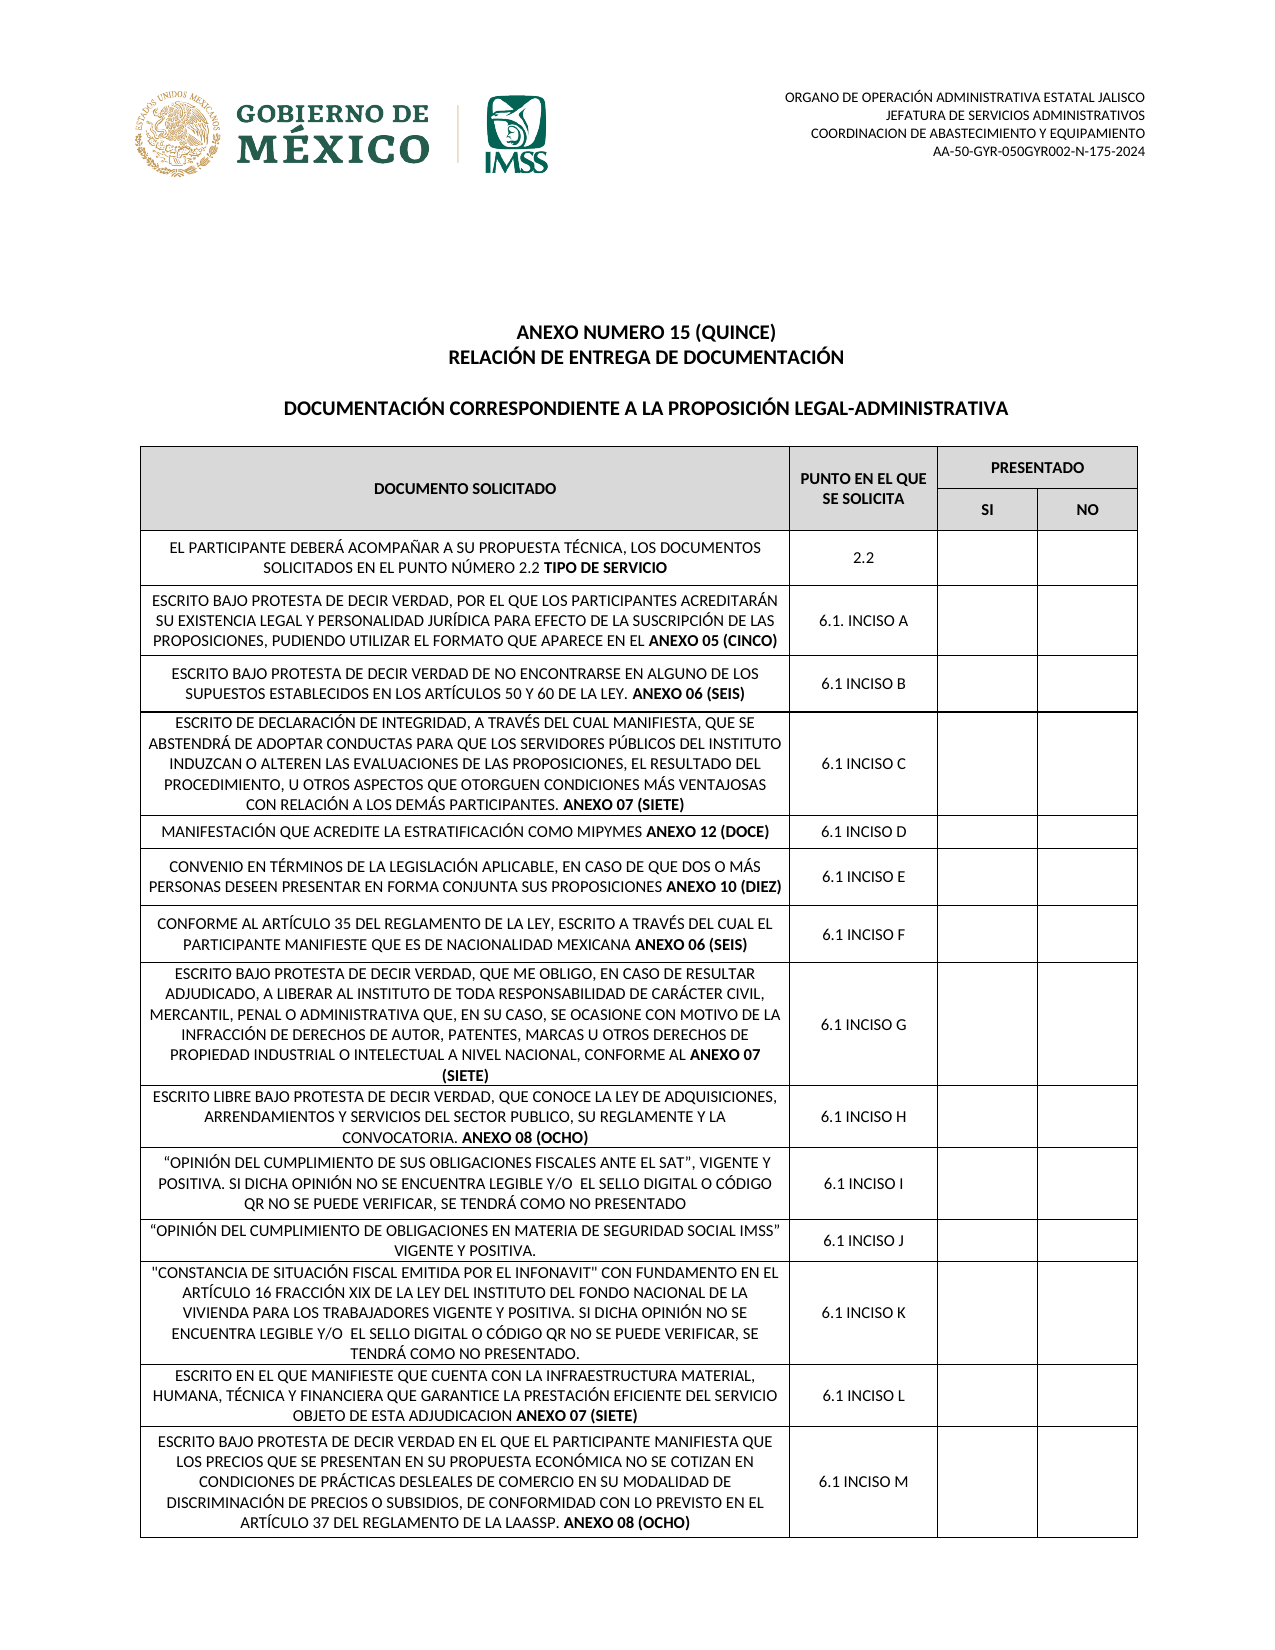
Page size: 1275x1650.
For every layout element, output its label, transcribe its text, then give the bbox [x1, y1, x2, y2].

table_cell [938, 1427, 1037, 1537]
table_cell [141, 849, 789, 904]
text RELACIÓN DE ENTREGA DE DOCUMENTACIÓN [148, 344, 1145, 370]
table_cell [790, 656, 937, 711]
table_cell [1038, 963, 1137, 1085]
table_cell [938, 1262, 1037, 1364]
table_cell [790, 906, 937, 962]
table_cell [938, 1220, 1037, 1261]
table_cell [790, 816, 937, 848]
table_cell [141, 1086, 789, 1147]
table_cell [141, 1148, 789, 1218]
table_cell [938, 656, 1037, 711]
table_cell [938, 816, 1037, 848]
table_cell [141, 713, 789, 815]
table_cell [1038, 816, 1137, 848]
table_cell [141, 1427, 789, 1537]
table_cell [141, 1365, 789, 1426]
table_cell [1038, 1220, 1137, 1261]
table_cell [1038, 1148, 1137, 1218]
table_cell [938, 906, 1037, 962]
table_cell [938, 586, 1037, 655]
text DOCUMENTACIÓN CORRESPONDIENTE A LA PROPOSICIÓN LEGAL-ADMINISTRATIVA [148, 395, 1145, 421]
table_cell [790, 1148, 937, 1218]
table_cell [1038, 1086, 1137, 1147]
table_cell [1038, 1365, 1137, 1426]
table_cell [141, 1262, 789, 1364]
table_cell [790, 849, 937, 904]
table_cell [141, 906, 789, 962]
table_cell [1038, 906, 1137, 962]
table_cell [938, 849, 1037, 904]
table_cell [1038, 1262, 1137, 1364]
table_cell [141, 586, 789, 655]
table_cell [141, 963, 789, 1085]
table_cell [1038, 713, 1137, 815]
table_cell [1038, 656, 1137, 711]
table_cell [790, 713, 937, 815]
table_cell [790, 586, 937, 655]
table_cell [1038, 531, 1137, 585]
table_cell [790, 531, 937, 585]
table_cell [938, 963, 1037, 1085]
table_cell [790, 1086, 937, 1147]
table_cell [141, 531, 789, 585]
picture [26, 0, 1190, 256]
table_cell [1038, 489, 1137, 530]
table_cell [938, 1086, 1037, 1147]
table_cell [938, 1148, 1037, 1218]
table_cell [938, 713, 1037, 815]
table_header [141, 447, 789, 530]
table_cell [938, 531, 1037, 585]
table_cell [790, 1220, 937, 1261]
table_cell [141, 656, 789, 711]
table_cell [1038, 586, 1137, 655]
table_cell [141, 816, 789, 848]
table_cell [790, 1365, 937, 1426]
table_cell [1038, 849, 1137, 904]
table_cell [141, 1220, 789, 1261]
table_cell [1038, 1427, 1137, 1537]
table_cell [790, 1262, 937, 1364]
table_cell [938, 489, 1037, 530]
text ANEXO NUMERO 15 (QUINCE) [148, 319, 1145, 344]
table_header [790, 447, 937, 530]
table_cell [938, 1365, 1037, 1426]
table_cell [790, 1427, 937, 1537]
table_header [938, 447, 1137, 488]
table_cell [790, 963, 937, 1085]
